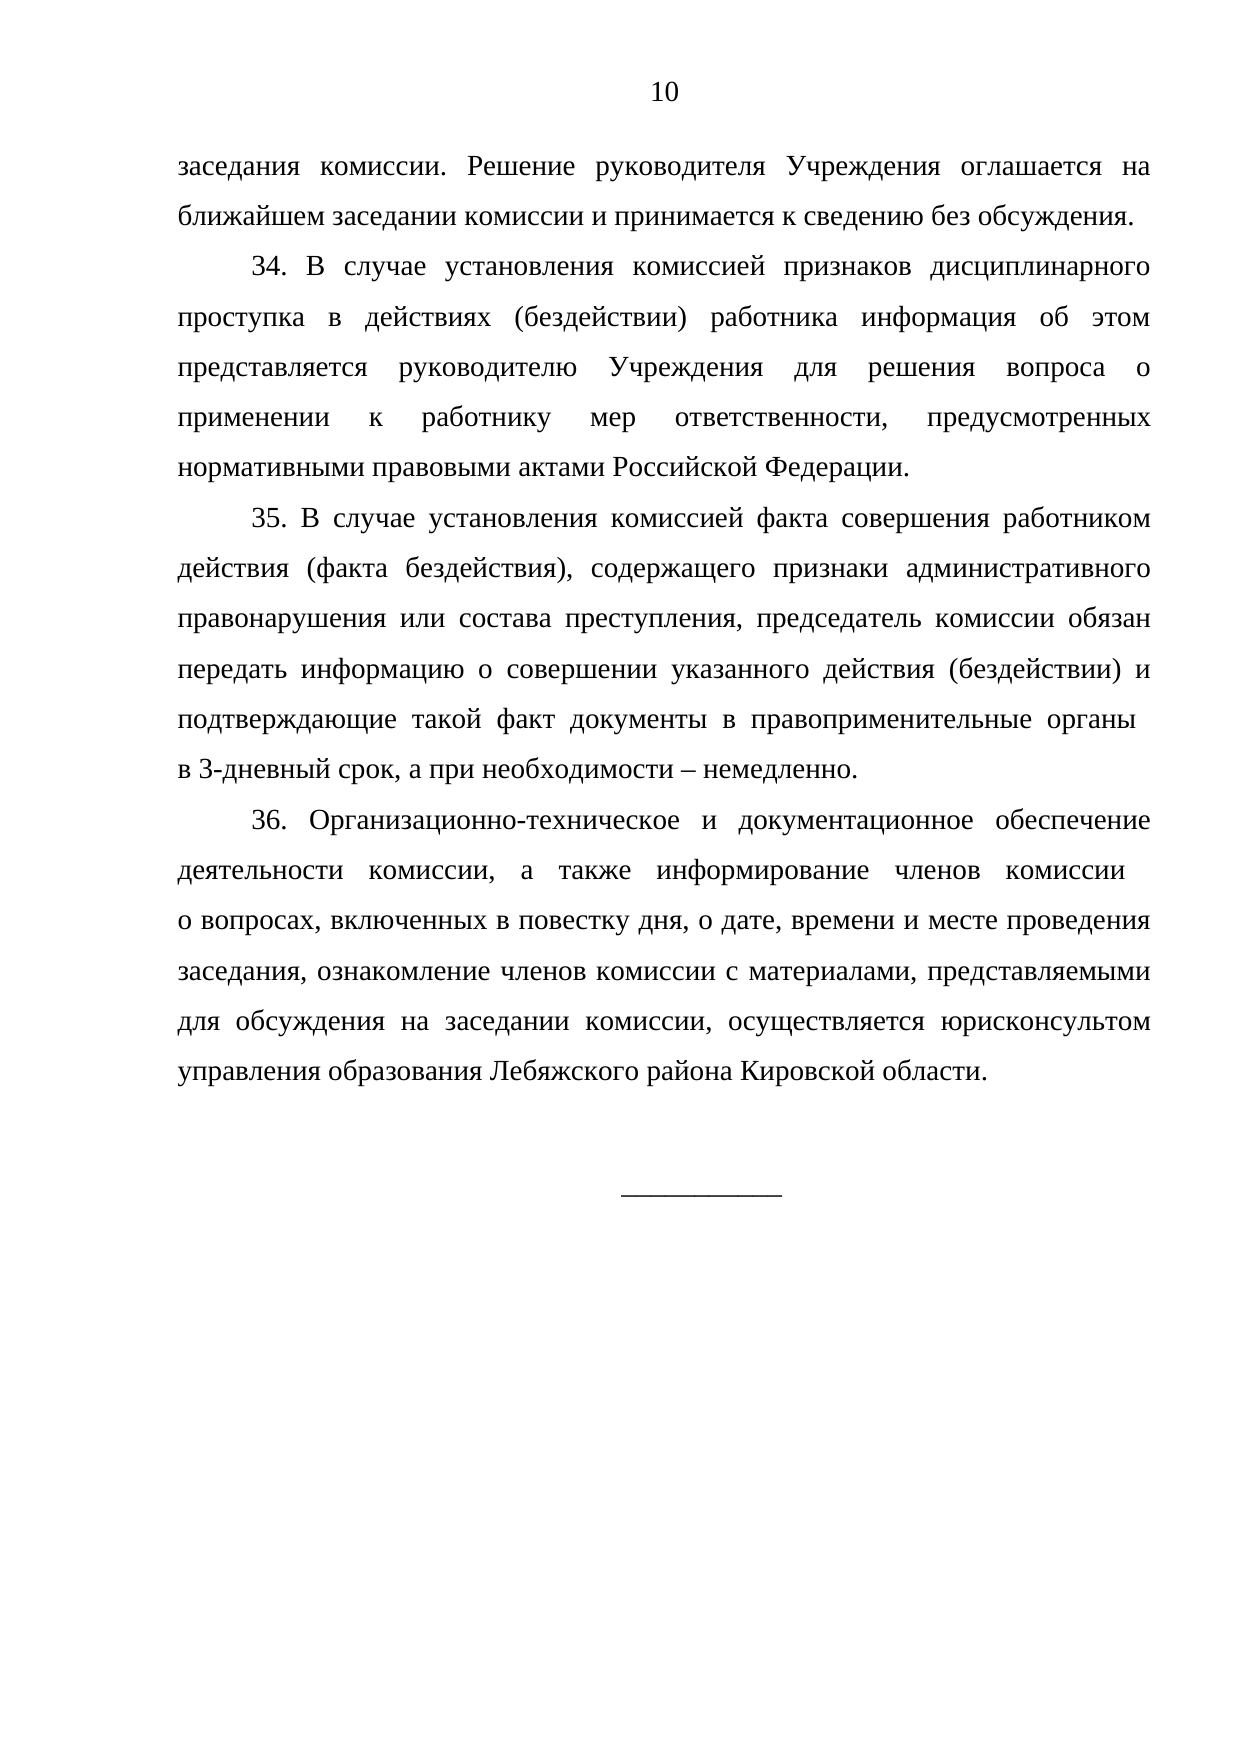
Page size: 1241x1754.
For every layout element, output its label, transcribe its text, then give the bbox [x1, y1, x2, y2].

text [177, 148, 1152, 232]
text 35. В случае установления комиссией факта совершения работником действия (факта бездействия), содержащего признаки административного правонарушения или состава преступления, председатель комиссии обязан передать информацию о совершении указанного действия (бездействии) и подтверждающие такой факт документы в правоприменительные органы в 3-дневный срок, а при необходимости – немедленно. [177, 500, 1152, 785]
text ___________ [177, 1166, 1152, 1200]
text 36. Организационно-техническое и документационное обеспечение деятельности комиссии, а также информирование членов комиссии о вопросах, включенных в повестку дня, о дате, времени и месте проведения заседания, ознакомление членов комиссии с материалами, представляемыми для обсуждения на заседании комиссии, осуществляется юрисконсультом управления образования Лебяжского района Кировской области. [177, 802, 1152, 1087]
text 34. В случае установления комиссией признаков дисциплинарного проступка в действиях (бездействии) работника информация об этом представляется руководителю Учреждения для решения вопроса о применении к работнику мер ответственности, предусмотренных нормативными правовыми актами Российской Федерации. [177, 248, 1152, 483]
